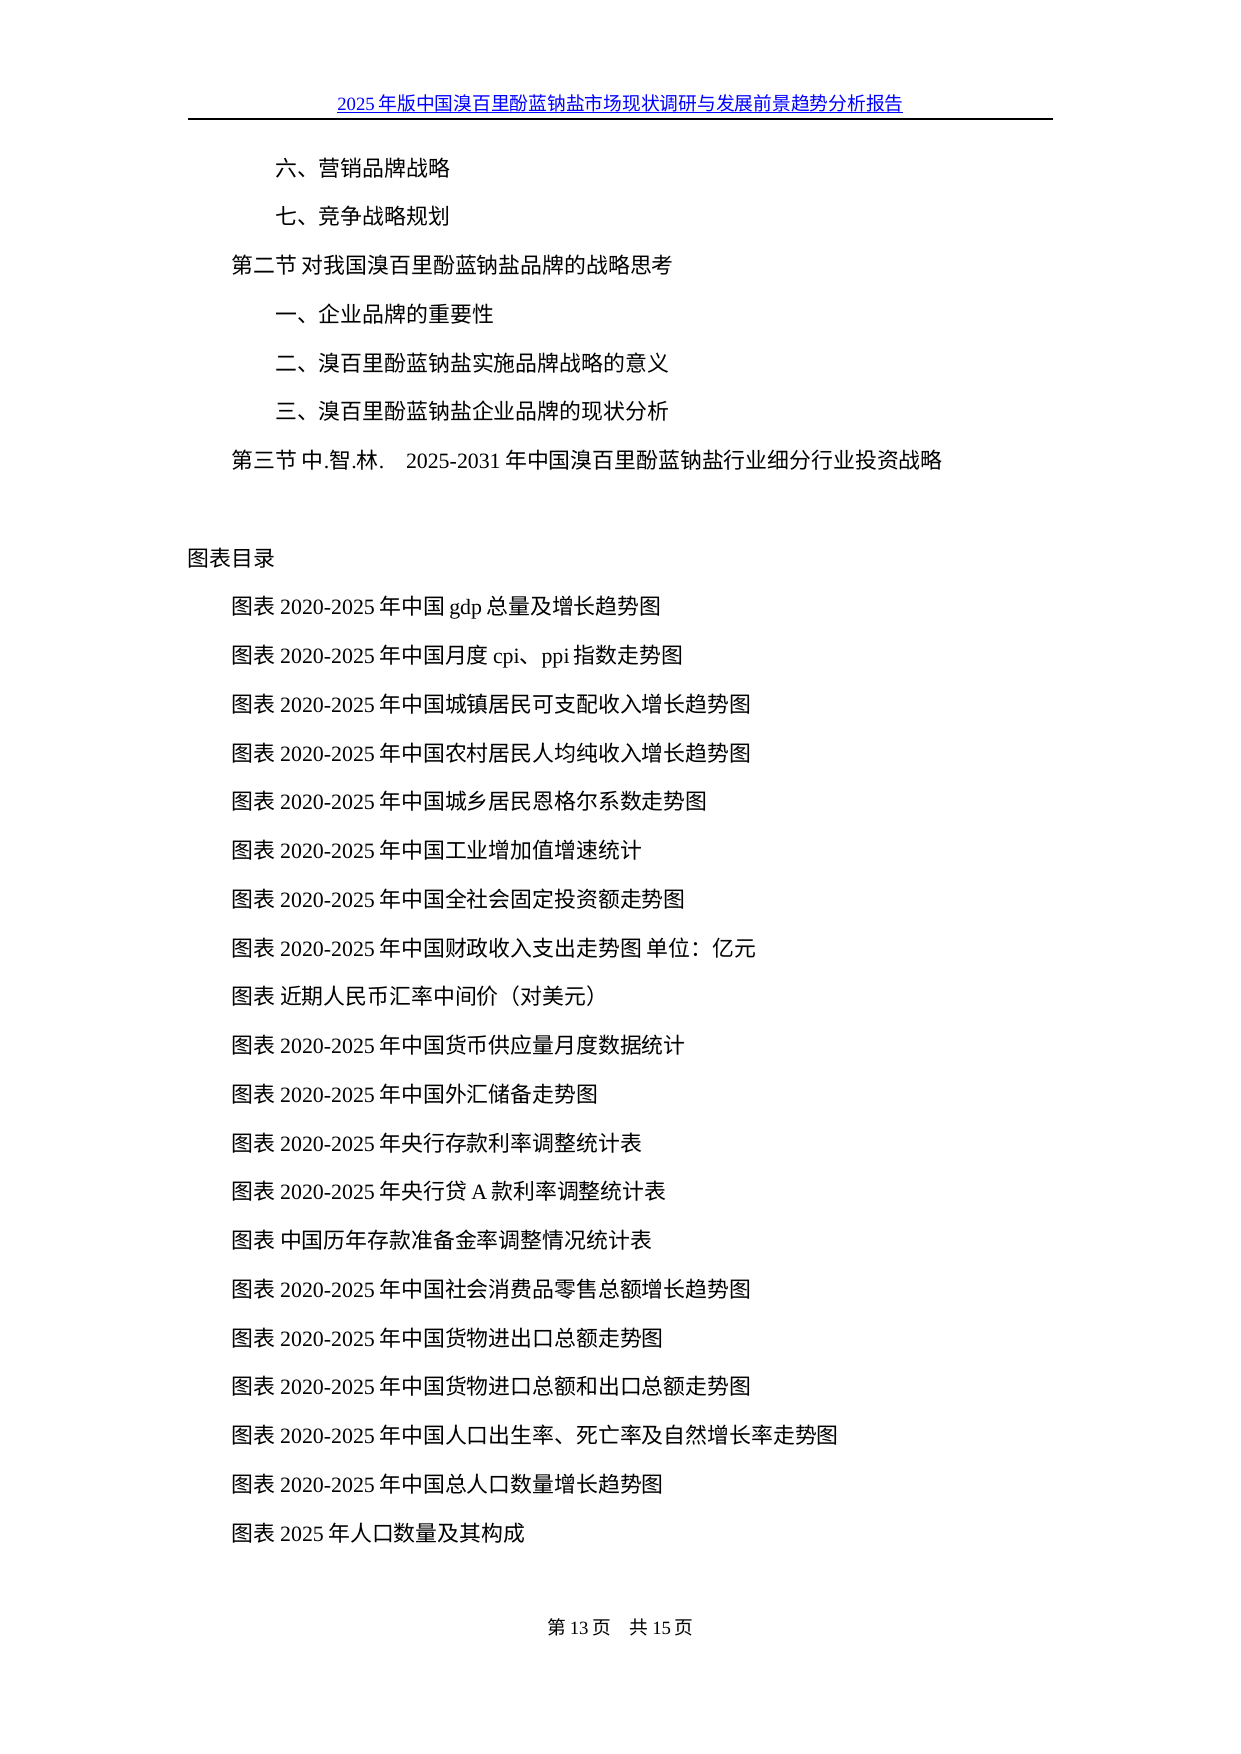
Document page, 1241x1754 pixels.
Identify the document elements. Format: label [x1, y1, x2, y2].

text [187, 150, 1053, 1548]
